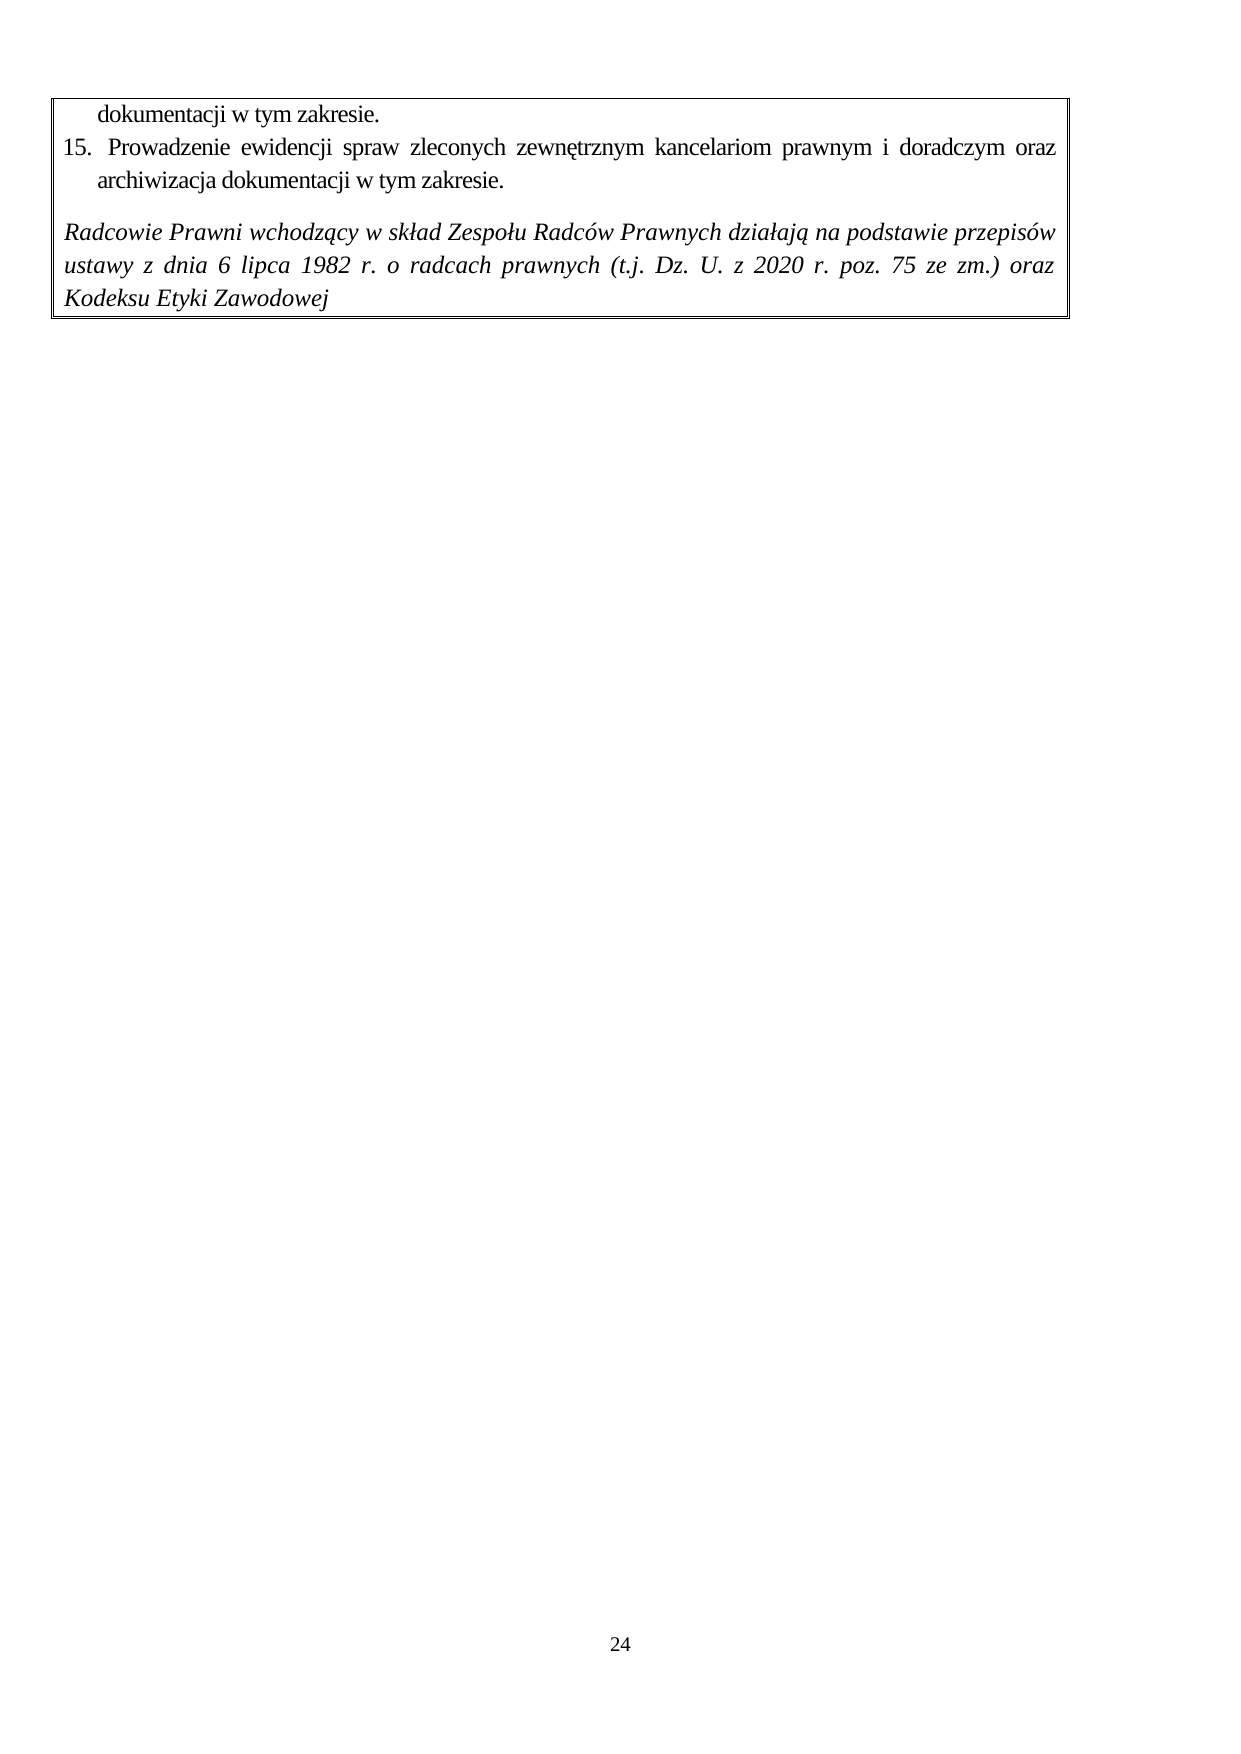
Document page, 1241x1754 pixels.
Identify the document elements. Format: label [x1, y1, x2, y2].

table_cell [54, 99, 1067, 316]
